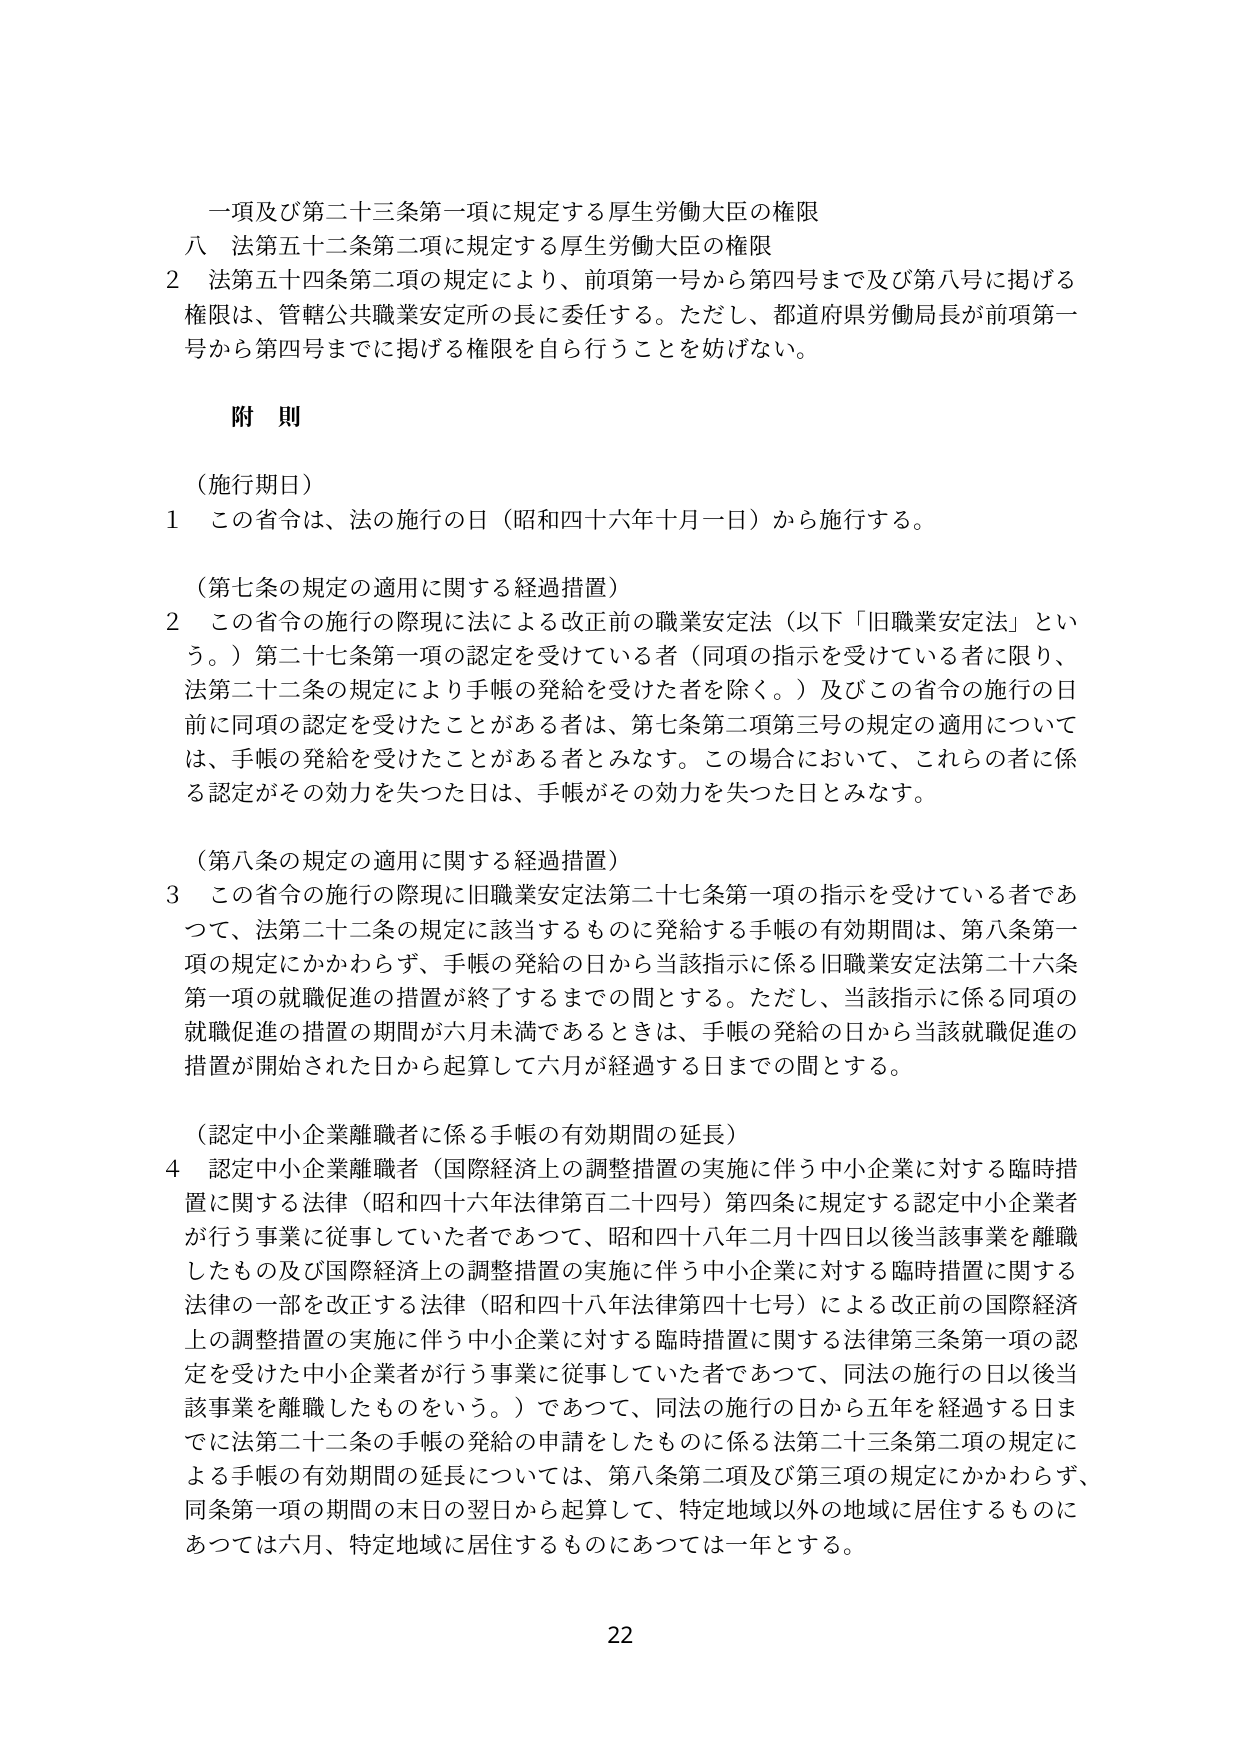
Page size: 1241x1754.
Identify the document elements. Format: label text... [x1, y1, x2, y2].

text ２ この省令の施行の際現に法による改正前の職業安定法（以下「旧職業安定法」という。）第二十七条第一項の認定を受けている者（同項の指示を受けている者に限り、法第二十二条の規定により手帳の発給を受けた者を除く。）及びこの省令の施行の日前に同項の認定を受けたことがある者は、第七条第二項第三号の規定の適用については、手帳の発給を受けたことがある者とみなす。この場合において、これらの者に係る認定がその効力を失つた日は、手帳がその効力を失つた日とみなす。 [161, 604, 1079, 809]
text ２ 法第五十四条第二項の規定により、前項第一号から第四号まで及び第八号に掲げる権限は、管轄公共職業安定所の長に委任する。ただし、都道府県労働局長が前項第一号から第四号までに掲げる権限を自ら行うことを妨げない。 [161, 262, 1079, 364]
text （第七条の規定の適用に関する経過措置） [184, 569, 1079, 604]
text （認定中小企業離職者に係る手帳の有効期間の延長） [184, 1116, 1079, 1150]
text 八 法第五十二条第二項に規定する厚生労働大臣の権限 [184, 228, 1079, 262]
text １ この省令は、法の施行の日（昭和四十六年十月一日）から施行する。 [161, 501, 1079, 535]
text 附 則 [230, 399, 1079, 433]
text ４ 認定中小企業離職者（国際経済上の調整措置の実施に伴う中小企業に対する臨時措置に関する法律（昭和四十六年法律第百二十四号）第四条に規定する認定中小企業者が行う事業に従事していた者であつて、昭和四十八年二月十四日以後当該事業を離職したもの及び国際経済上の調整措置の実施に伴う中小企業に対する臨時措置に関する法律の一部を改正する法律（昭和四十八年法律第四十七号）による改正前の国際経済上の調整措置の実施に伴う中小企業に対する臨時措置に関する法律第三条第一項の認定を受けた中小企業者が行う事業に従事していた者であつて、同法の施行の日以後当該事業を離職したものをいう。）であつて、同法の施行の日から五年を経過する日までに法第二十二条の手帳の発給の申請をしたものに係る法第二十三条第二項の規定による手帳の有効期間の延長については、第八条第二項及び第三項の規定にかかわらず、同条第一項の期間の末日の翌日から起算して、特定地域以外の地域に居住するものにあつては六月、特定地域に居住するものにあつては一年とする。 [161, 1150, 1079, 1560]
text （第八条の規定の適用に関する経過措置） [184, 843, 1079, 877]
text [184, 194, 1079, 228]
text （施行期日） [184, 467, 1079, 501]
text ３ この省令の施行の際現に旧職業安定法第二十七条第一項の指示を受けている者であつて、法第二十二条の規定に該当するものに発給する手帳の有効期間は、第八条第一項の規定にかかわらず、手帳の発給の日から当該指示に係る旧職業安定法第二十六条第一項の就職促進の措置が終了するまでの間とする。ただし、当該指示に係る同項の就職促進の措置の期間が六月未満であるときは、手帳の発給の日から当該就職促進の措置が開始された日から起算して六月が経過する日までの間とする。 [161, 877, 1079, 1082]
